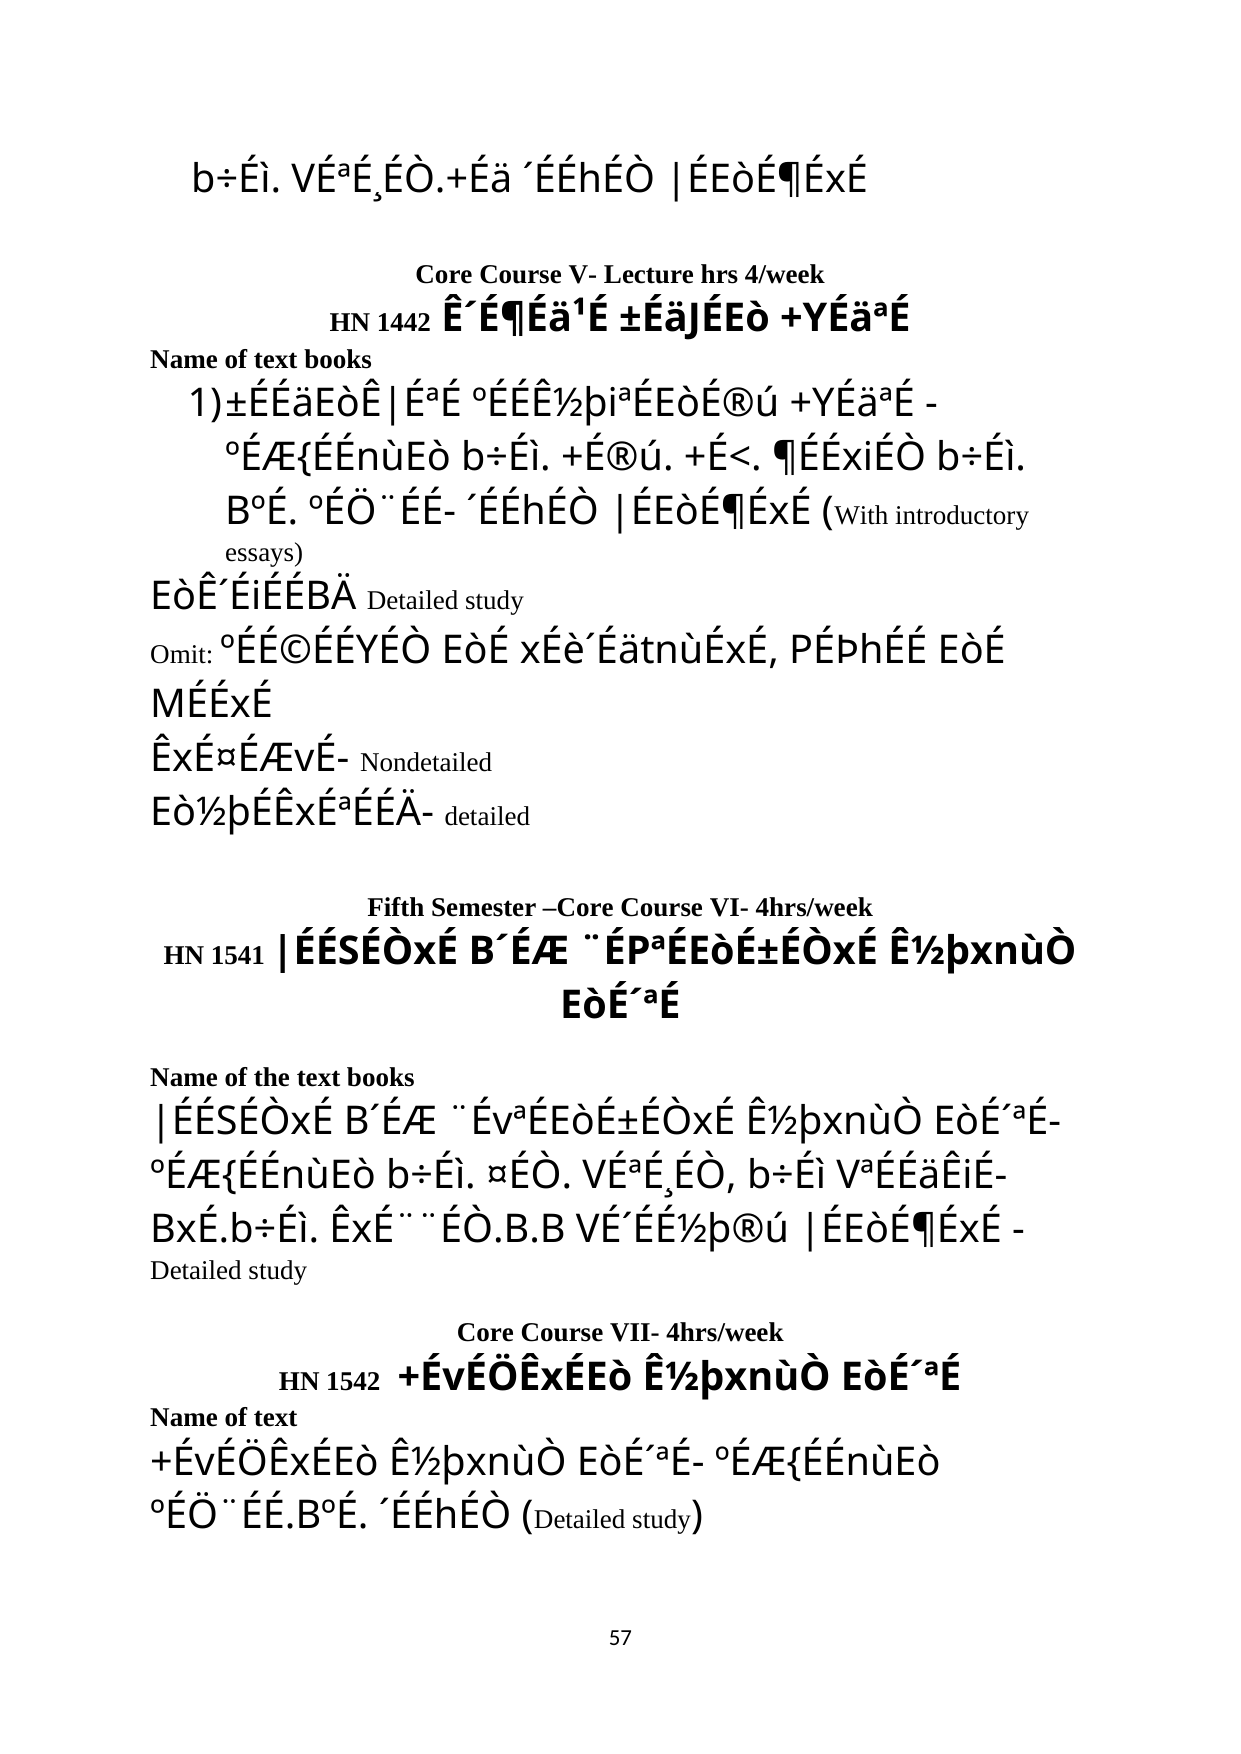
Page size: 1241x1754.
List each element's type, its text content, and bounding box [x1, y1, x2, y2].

text Name of text books [150, 343, 1090, 374]
text Name of text [150, 1402, 1090, 1433]
text EòÊ´ÉiÉÉBÄ Detailed study [150, 567, 1090, 621]
list ±ÉÉäEòÊ|ÉªÉ ºÉÉÊ½þiªÉEòÉ®ú +YÉäªÉ -ºÉÆ{ÉÉnùEò b÷Éì. +É®ú. +É<. ¶ÉÉxiÉÒ b÷Éì. BºÉ. ºÉÖ¨ÉÉ- ´ÉÉhÉÒ |ÉEòÉ¶ÉxÉ (With introductory essays) [187, 374, 1090, 567]
text HN 1542 +ÉvÉÖÊxÉEò Ê½þxnùÒ EòÉ´ªÉ [150, 1348, 1090, 1402]
text +ÉvÉÖÊxÉEò Ê½þxnùÒ EòÉ´ªÉ- ºÉÆ{ÉÉnùEò ºÉÖ¨ÉÉ.BºÉ. ´ÉÉhÉÒ (Detailed study) [150, 1433, 1090, 1541]
text Fifth Semester –Core Course VI- 4hrs/week [150, 891, 1090, 922]
text |ÉÉSÉÒxÉ B´ÉÆ ¨ÉvªÉEòÉ±ÉÒxÉ Ê½þxnùÒ EòÉ´ªÉ- ºÉÆ{ÉÉnùEò b÷Éì. ¤ÉÒ. VÉªÉ¸ÉÒ, b÷Éì VªÉÉäÊiÉ-BxÉ.b÷Éì. ÊxÉ¨¨ÉÒ.B.B VÉ´ÉÉ½þ®ú |ÉEòÉ¶ÉxÉ -Detailed study [150, 1092, 1090, 1285]
text b÷Éì. VÉªÉ¸ÉÒ.+Éä ´ÉÉhÉÒ |ÉEòÉ¶ÉxÉ [150, 150, 1090, 204]
text Core Course VII- 4hrs/week [150, 1316, 1090, 1348]
text Eò½þÉÊxÉªÉÉÄ- detailed [150, 783, 1090, 837]
text HN 1541 |ÉÉSÉÒxÉ B´ÉÆ ¨ÉPªÉEòÉ±ÉÒxÉ Ê½þxnùÒ EòÉ´ªÉ [150, 922, 1090, 1030]
text HN 1442 Ê´É¶Éä¹É ±ÉäJÉEò +YÉäªÉ [150, 289, 1090, 343]
text Name of the text books [150, 1061, 1090, 1092]
text Omit: ºÉÉ©ÉÉYÉÒ EòÉ xÉè´ÉätnùÉxÉ, PÉÞhÉÉ EòÉ MÉÉxÉ [150, 621, 1090, 729]
text ÊxÉ¤ÉÆvÉ- Nondetailed [150, 729, 1090, 783]
text Core Course V- Lecture hrs 4/week [150, 258, 1090, 289]
